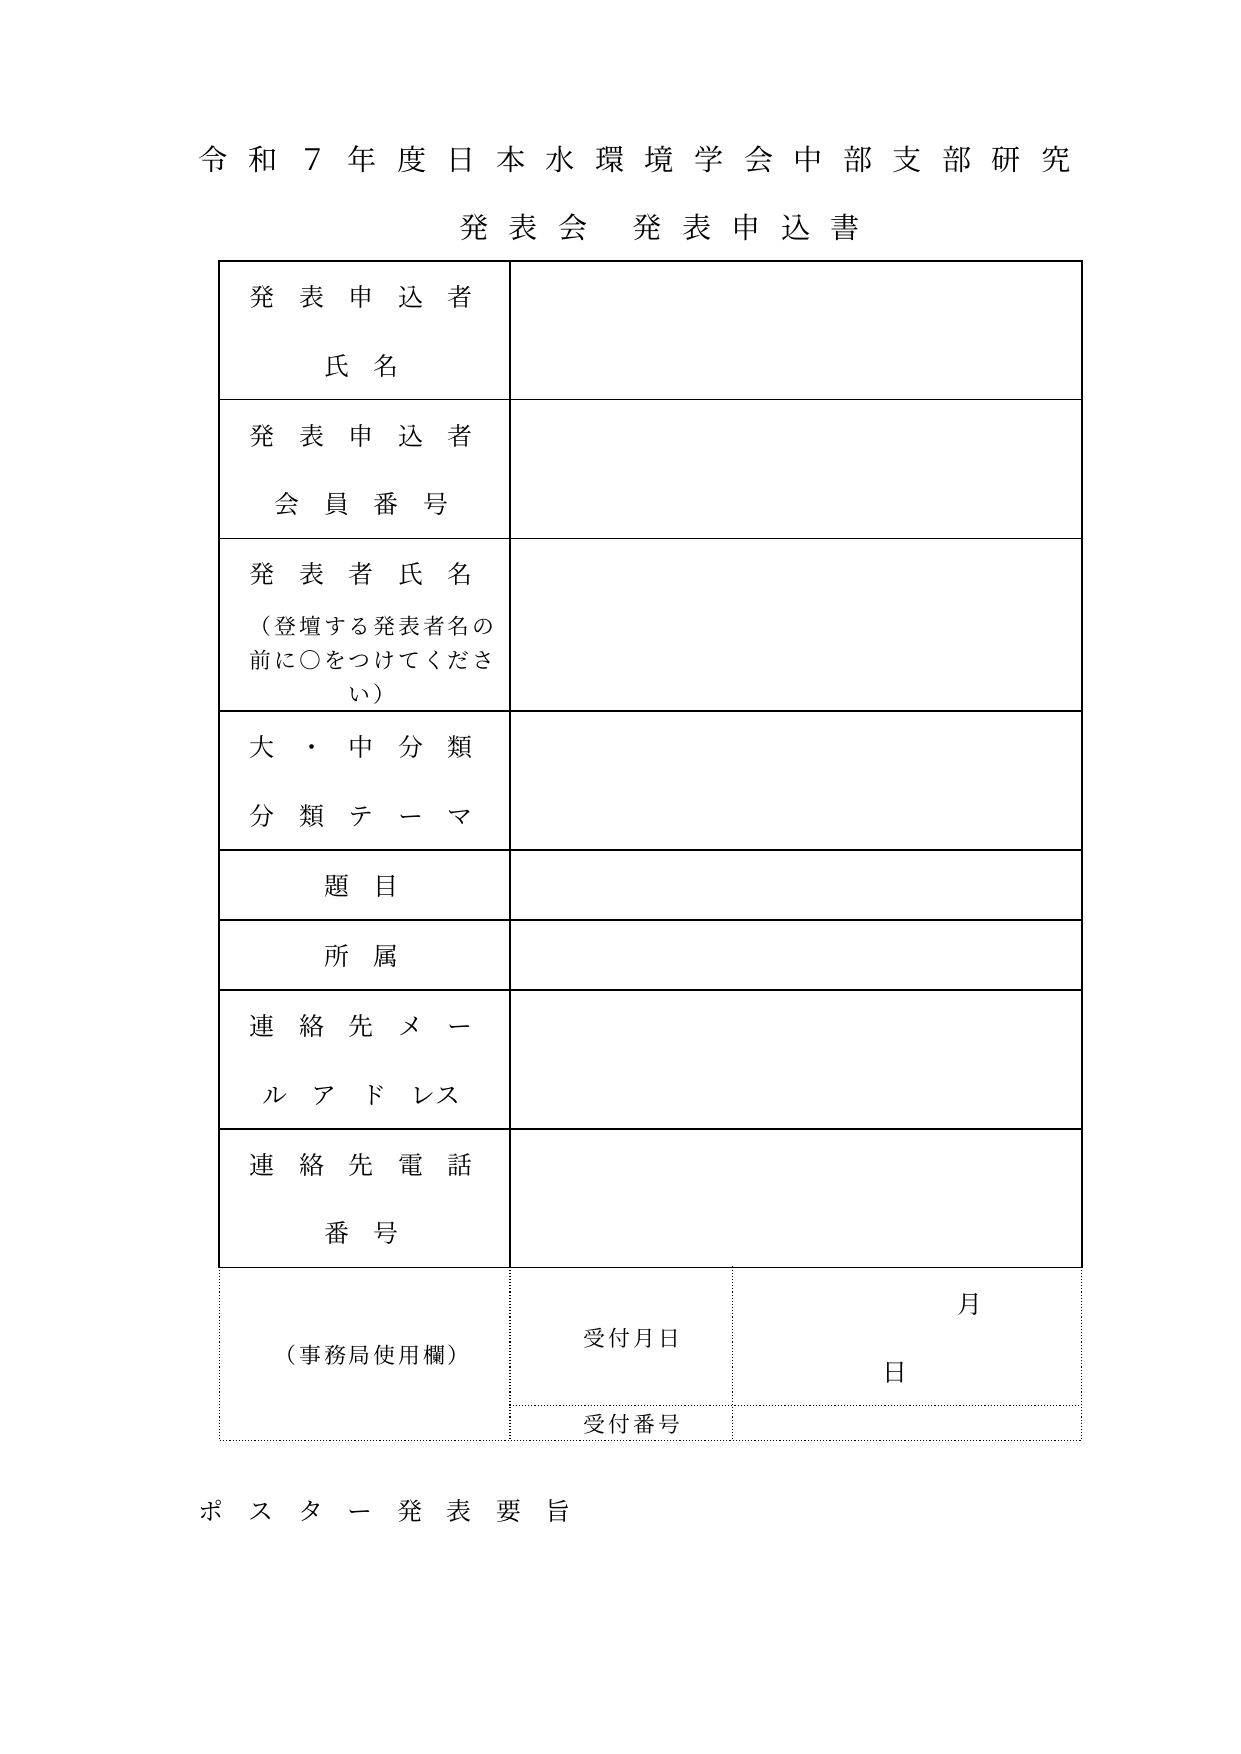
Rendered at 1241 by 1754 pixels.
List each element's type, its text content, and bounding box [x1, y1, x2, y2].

table_cell [511, 400, 1081, 537]
text ポスター発表要旨 [174, 1476, 1091, 1544]
table_cell 受付番号 [510, 1405, 732, 1440]
table_cell [732, 1405, 1082, 1440]
table_cell 題目 [220, 851, 509, 919]
table_cell [511, 712, 1081, 849]
table_cell 受付月日 [510, 1268, 732, 1405]
table_cell [511, 921, 1081, 989]
table_cell 所属 [220, 921, 509, 989]
table_cell 大・中分類 分類テーマ [220, 712, 509, 849]
table_cell （事務局使用欄） [219, 1268, 510, 1440]
table_cell [511, 539, 1081, 710]
table_cell 月 日 [732, 1268, 1082, 1405]
table_cell 連絡先メールアドレス [220, 991, 509, 1128]
table_cell 発表者氏名 （登壇する発表者名の前に○をつけてください） [220, 539, 509, 710]
table_cell 連絡先電話番号 [220, 1130, 509, 1266]
table_cell [511, 1130, 1081, 1266]
text 令和７年度日本水環境学会中部支部研究発表会 発表申込書 [174, 123, 1091, 260]
table_cell [511, 851, 1081, 919]
table_header 発表申込者氏名 [220, 262, 509, 399]
table_cell [511, 991, 1081, 1128]
table_header [511, 262, 1081, 399]
table_cell 発表申込者会員番号 [220, 400, 509, 537]
